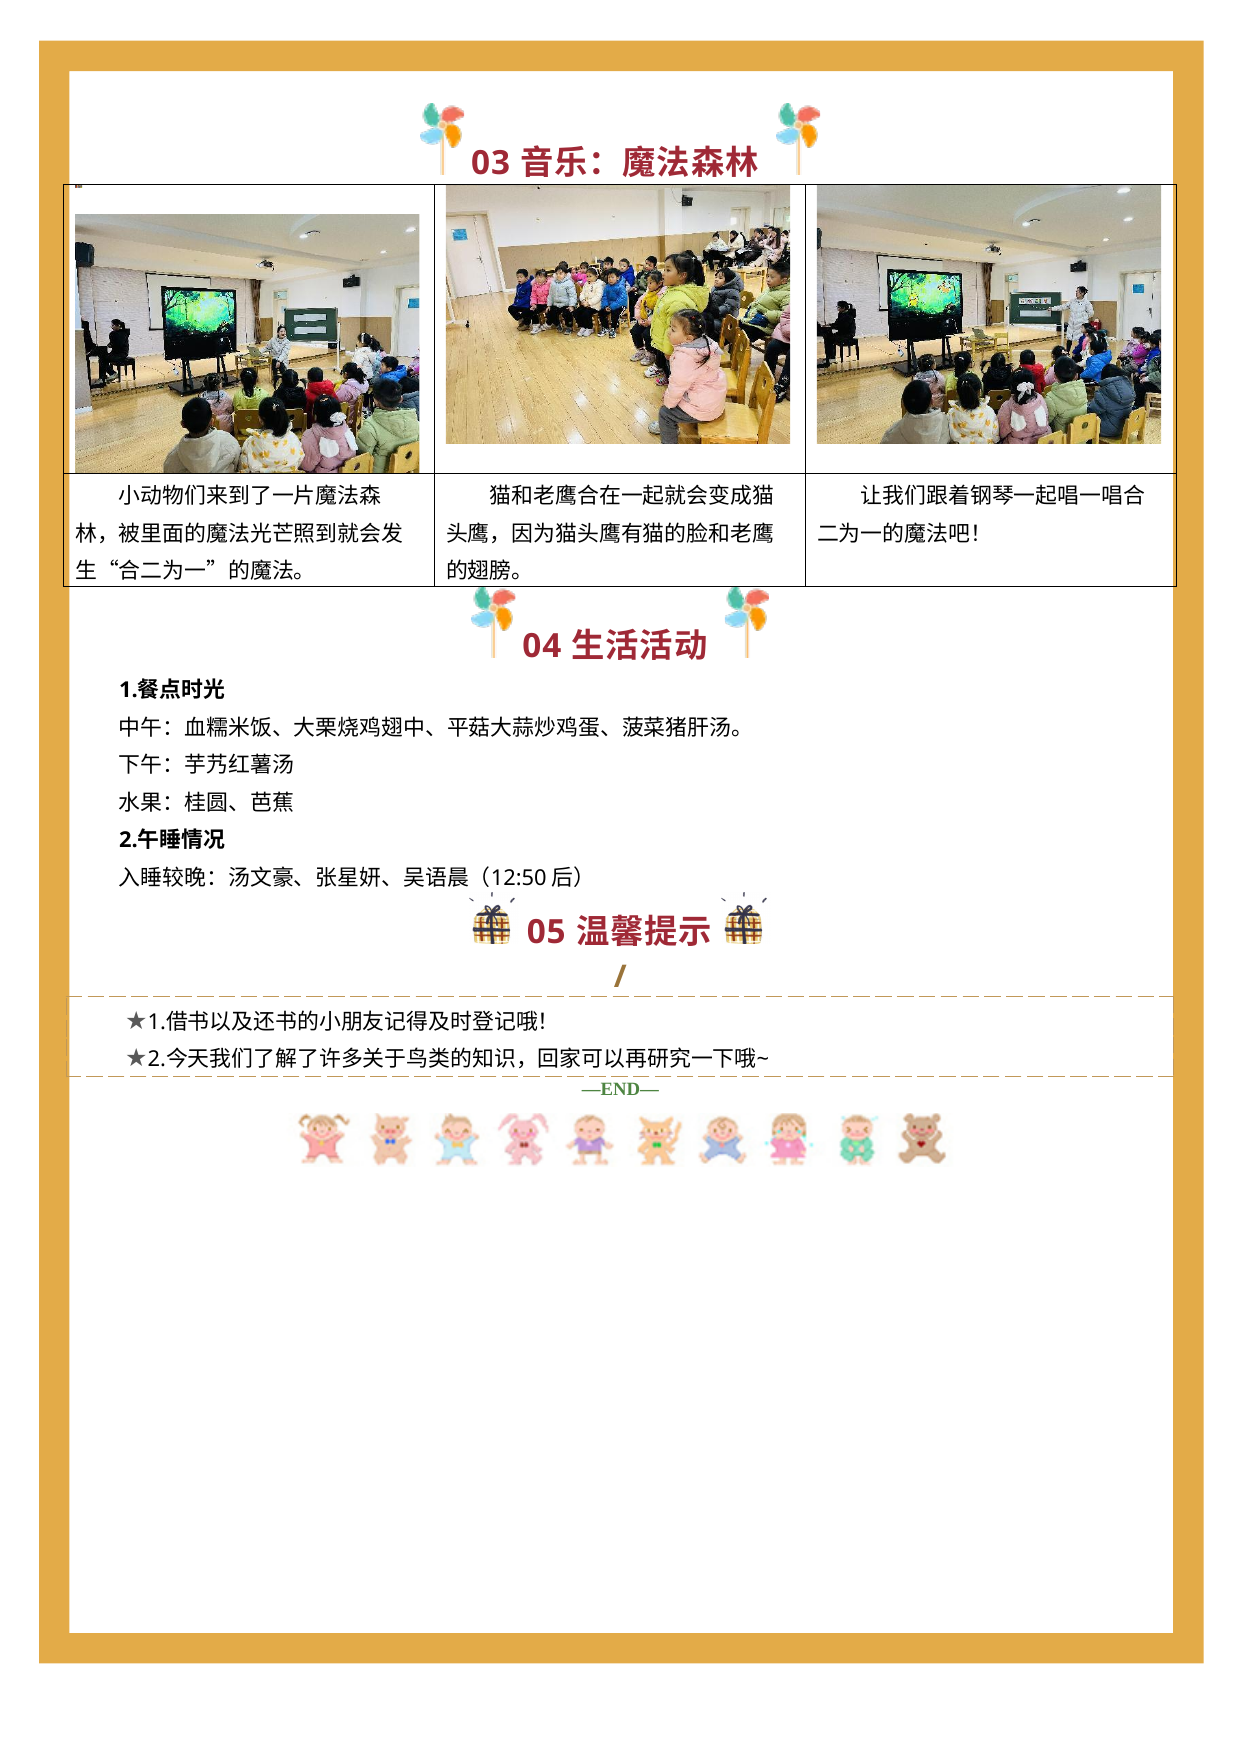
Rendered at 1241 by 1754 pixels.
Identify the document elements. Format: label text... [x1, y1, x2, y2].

picture [267, 1113, 974, 1167]
table_cell 让我们跟着钢琴一起唱一唱合二为一的魔法吧！ [806, 474, 1176, 586]
text 下午：芋艿红薯汤 [75, 743, 1165, 780]
text 水果：桂圆、芭蕉 [75, 780, 1165, 818]
text 05 温馨提示 [75, 893, 1165, 953]
picture [721, 892, 772, 944]
text —END— [75, 1077, 1165, 1099]
picture [724, 587, 769, 658]
picture [468, 892, 520, 944]
picture [471, 587, 516, 658]
table_header [806, 185, 1176, 472]
table_cell 猫和老鹰合在一起就会变成猫头鹰，因为猫头鹰有猫的脸和老鹰的翅膀。 [435, 474, 805, 586]
text 入睡较晚：汤文豪、张星妍、吴语晨（12:50后） [75, 855, 1165, 893]
text 中午：血糯米饭、大栗烧鸡翅中、平菇大蒜炒鸡蛋、菠菜猪肝汤。 [75, 705, 1165, 743]
table_header [435, 185, 805, 472]
text 2.午睡情况 [75, 818, 1165, 855]
text 04 生活活动 [75, 587, 1165, 668]
text 1.餐点时光 [75, 668, 1165, 705]
text ★2.今天我们了解了许多关于鸟类的知识，回家可以再研究一下哦~ [66, 1034, 1174, 1077]
picture [445, 185, 791, 444]
picture [776, 103, 821, 175]
text 03 音乐：魔法森林 [75, 104, 1165, 184]
picture [75, 214, 420, 473]
text / [75, 953, 1165, 996]
picture [816, 185, 1162, 444]
table_cell 小动物们来到了一片魔法森林，被里面的魔法光芒照到就会发生“合二为一”的魔法。 [64, 474, 434, 586]
picture [420, 103, 465, 175]
table_header [64, 185, 434, 472]
text ★1.借书以及还书的小朋友记得及时登记哦！ [66, 996, 1174, 1034]
